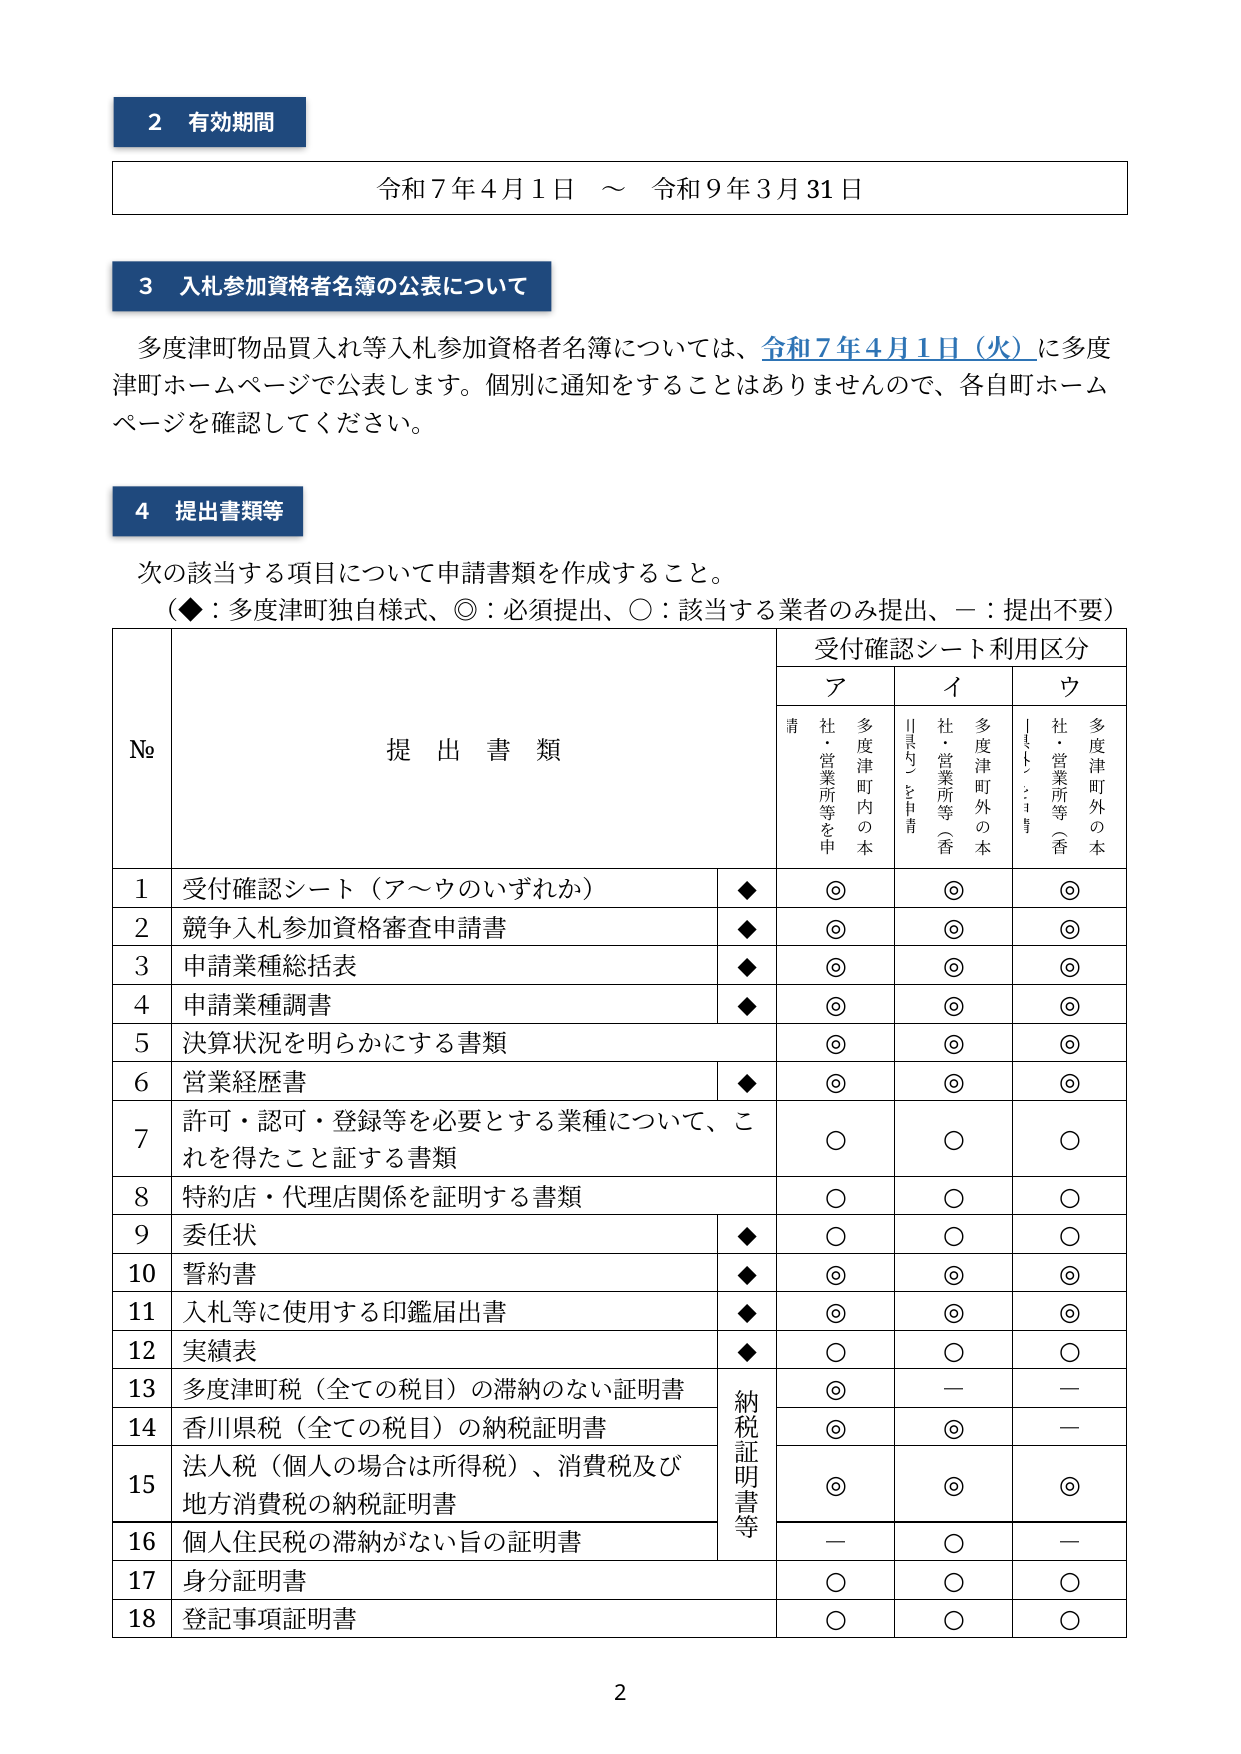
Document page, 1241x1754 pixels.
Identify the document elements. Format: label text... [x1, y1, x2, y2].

table_cell ◆ [718, 908, 776, 945]
table_cell 16 [113, 1523, 171, 1560]
table_cell ◎ [1013, 985, 1126, 1022]
table_cell ○ [777, 1215, 894, 1253]
table_cell ○ [777, 1600, 894, 1637]
table_cell ◎ [895, 1254, 1012, 1291]
table_cell ◆ [718, 1215, 776, 1253]
table_cell ウ [1013, 667, 1126, 705]
table_cell ◎ [1013, 908, 1126, 945]
table_cell ○ [777, 1101, 894, 1176]
text 多度津町物品買入れ等入札参加資格者名簿については、令和７年４月１日（火）に多度津町ホームページで公表します。個別に通知をすることはありませんので、各自町ホームページを確認してください。 [112, 328, 1128, 440]
table_cell 11 [113, 1292, 171, 1330]
table_cell 営業経歴書 [172, 1062, 717, 1099]
table_cell ◆ [718, 946, 776, 984]
table_cell 委任状 [172, 1215, 717, 1253]
table_cell 多度津町内の本社・営業所等を申請 [777, 706, 894, 868]
table_cell 申請業種総括表 [172, 946, 717, 984]
table_cell ○ [1013, 1101, 1126, 1176]
table_cell 18 [113, 1600, 171, 1637]
table_cell ２ [113, 908, 171, 945]
table_cell ◆ [718, 1331, 776, 1368]
table_cell 15 [113, 1446, 171, 1521]
table_cell ◆ [718, 985, 776, 1022]
table_cell 多度津町外の本社・営業所等（香川県内）を申請 [895, 706, 1012, 868]
table_cell ◎ [1013, 1292, 1126, 1330]
table_cell ◎ [895, 869, 1012, 907]
table_cell 決算状況を明らかにする書類 [172, 1024, 776, 1061]
table_cell ◎ [1013, 1446, 1126, 1521]
table_cell ◎ [895, 1062, 1012, 1099]
table_cell イ [895, 667, 1012, 705]
table_cell ９ [113, 1215, 171, 1253]
table_cell ◎ [1013, 946, 1126, 984]
table_cell ○ [895, 1561, 1012, 1598]
table_cell ○ [895, 1101, 1012, 1176]
table_cell 多度津町外の本社・営業所等（香川県外）を申請 [1013, 706, 1126, 868]
table_cell ◎ [777, 1062, 894, 1099]
table_cell ◎ [777, 1254, 894, 1291]
table_cell ◎ [895, 1408, 1012, 1445]
table_cell ◎ [777, 1292, 894, 1330]
table_cell 17 [113, 1561, 171, 1598]
table_cell ○ [1013, 1215, 1126, 1253]
table_cell ３ [113, 946, 171, 984]
table_cell 登記事項証明書 [172, 1600, 776, 1637]
table_cell 10 [113, 1254, 171, 1291]
table_cell 身分証明書 [172, 1561, 776, 1598]
table_cell ◎ [777, 1446, 894, 1521]
table_cell 13 [113, 1369, 171, 1407]
table_cell ○ [1013, 1177, 1126, 1214]
table_cell ○ [895, 1523, 1012, 1560]
table_cell ８ [113, 1177, 171, 1214]
table_cell ◎ [895, 908, 1012, 945]
table_header 受付確認シート利用区分 [777, 629, 1126, 666]
table_cell ○ [777, 1177, 894, 1214]
table_cell 受付確認シート（ア～ウのいずれか） [172, 869, 717, 907]
table_cell ７ [113, 1101, 171, 1176]
table_cell ◎ [777, 908, 894, 945]
table_cell 入札等に使用する印鑑届出書 [172, 1292, 717, 1330]
table_cell ○ [1013, 1331, 1126, 1368]
table_cell ◎ [895, 1024, 1012, 1061]
table_cell ◎ [777, 869, 894, 907]
table_cell ４ [113, 985, 171, 1022]
table_cell ○ [777, 1561, 894, 1598]
table_cell ○ [1013, 1561, 1126, 1598]
table_cell ○ [1013, 1600, 1126, 1637]
table_cell － [895, 1369, 1012, 1407]
table_cell ◎ [895, 1446, 1012, 1521]
table_cell ◆ [718, 1254, 776, 1291]
table_cell 香川県税（全ての税目）の納税証明書 [172, 1408, 717, 1445]
table_cell ６ [113, 1062, 171, 1099]
table_cell － [1013, 1408, 1126, 1445]
table_cell ◎ [1013, 869, 1126, 907]
table_cell ○ [895, 1215, 1012, 1253]
table_cell ◎ [777, 1369, 894, 1407]
table_cell ◎ [1013, 1254, 1126, 1291]
table_cell ◎ [1013, 1024, 1126, 1061]
table_cell ◎ [895, 985, 1012, 1022]
table_cell ◎ [777, 1408, 894, 1445]
table_cell 許可・認可・登録等を必要とする業種について、これを得たこと証する書類 [172, 1101, 776, 1176]
table_cell ◎ [895, 1292, 1012, 1330]
table_cell － [1013, 1369, 1126, 1407]
text 次の該当する項目について申請書類を作成すること。 [112, 553, 1128, 590]
table_cell ◎ [777, 1024, 894, 1061]
table_cell 個人住民税の滞納がない旨の証明書 [172, 1523, 717, 1560]
table_cell － [777, 1523, 894, 1560]
table_cell 多度津町税（全ての税目）の滞納のない証明書 [172, 1369, 717, 1407]
table_cell 申請業種調書 [172, 985, 717, 1022]
table_cell ５ [113, 1024, 171, 1061]
table_cell ア [777, 667, 894, 705]
table_cell ◎ [895, 946, 1012, 984]
table_cell 実績表 [172, 1331, 717, 1368]
table_cell 12 [113, 1331, 171, 1368]
table_cell 誓約書 [172, 1254, 717, 1291]
table_cell 法人税（個人の場合は所得税）、消費税及び地方消費税の納税証明書 [172, 1446, 717, 1521]
table_cell 競争入札参加資格審査申請書 [172, 908, 717, 945]
table_cell ○ [895, 1331, 1012, 1368]
table_cell ◆ [718, 869, 776, 907]
table_header 令和７年４月１日 ～ 令和９年３月31日 [113, 162, 1127, 214]
table_cell 納税証明書等 [718, 1369, 776, 1560]
table_cell 14 [113, 1408, 171, 1445]
table_cell － [1013, 1523, 1126, 1560]
table_header 提 出 書 類 [172, 629, 776, 868]
text （◆：多度津町独自様式、◎：必須提出、○：該当する業者のみ提出、－：提出不要） [134, 590, 1128, 628]
table_cell ○ [895, 1177, 1012, 1214]
table_cell ◎ [1013, 1062, 1126, 1099]
table_cell 特約店・代理店関係を証明する書類 [172, 1177, 776, 1214]
table_cell ◎ [777, 946, 894, 984]
table_cell ○ [895, 1600, 1012, 1637]
table_cell ○ [777, 1331, 894, 1368]
table_cell ◆ [718, 1062, 776, 1099]
table_cell １ [113, 869, 171, 907]
table_cell ◆ [718, 1292, 776, 1330]
table_cell ◎ [777, 985, 894, 1022]
table_header № [113, 629, 171, 868]
